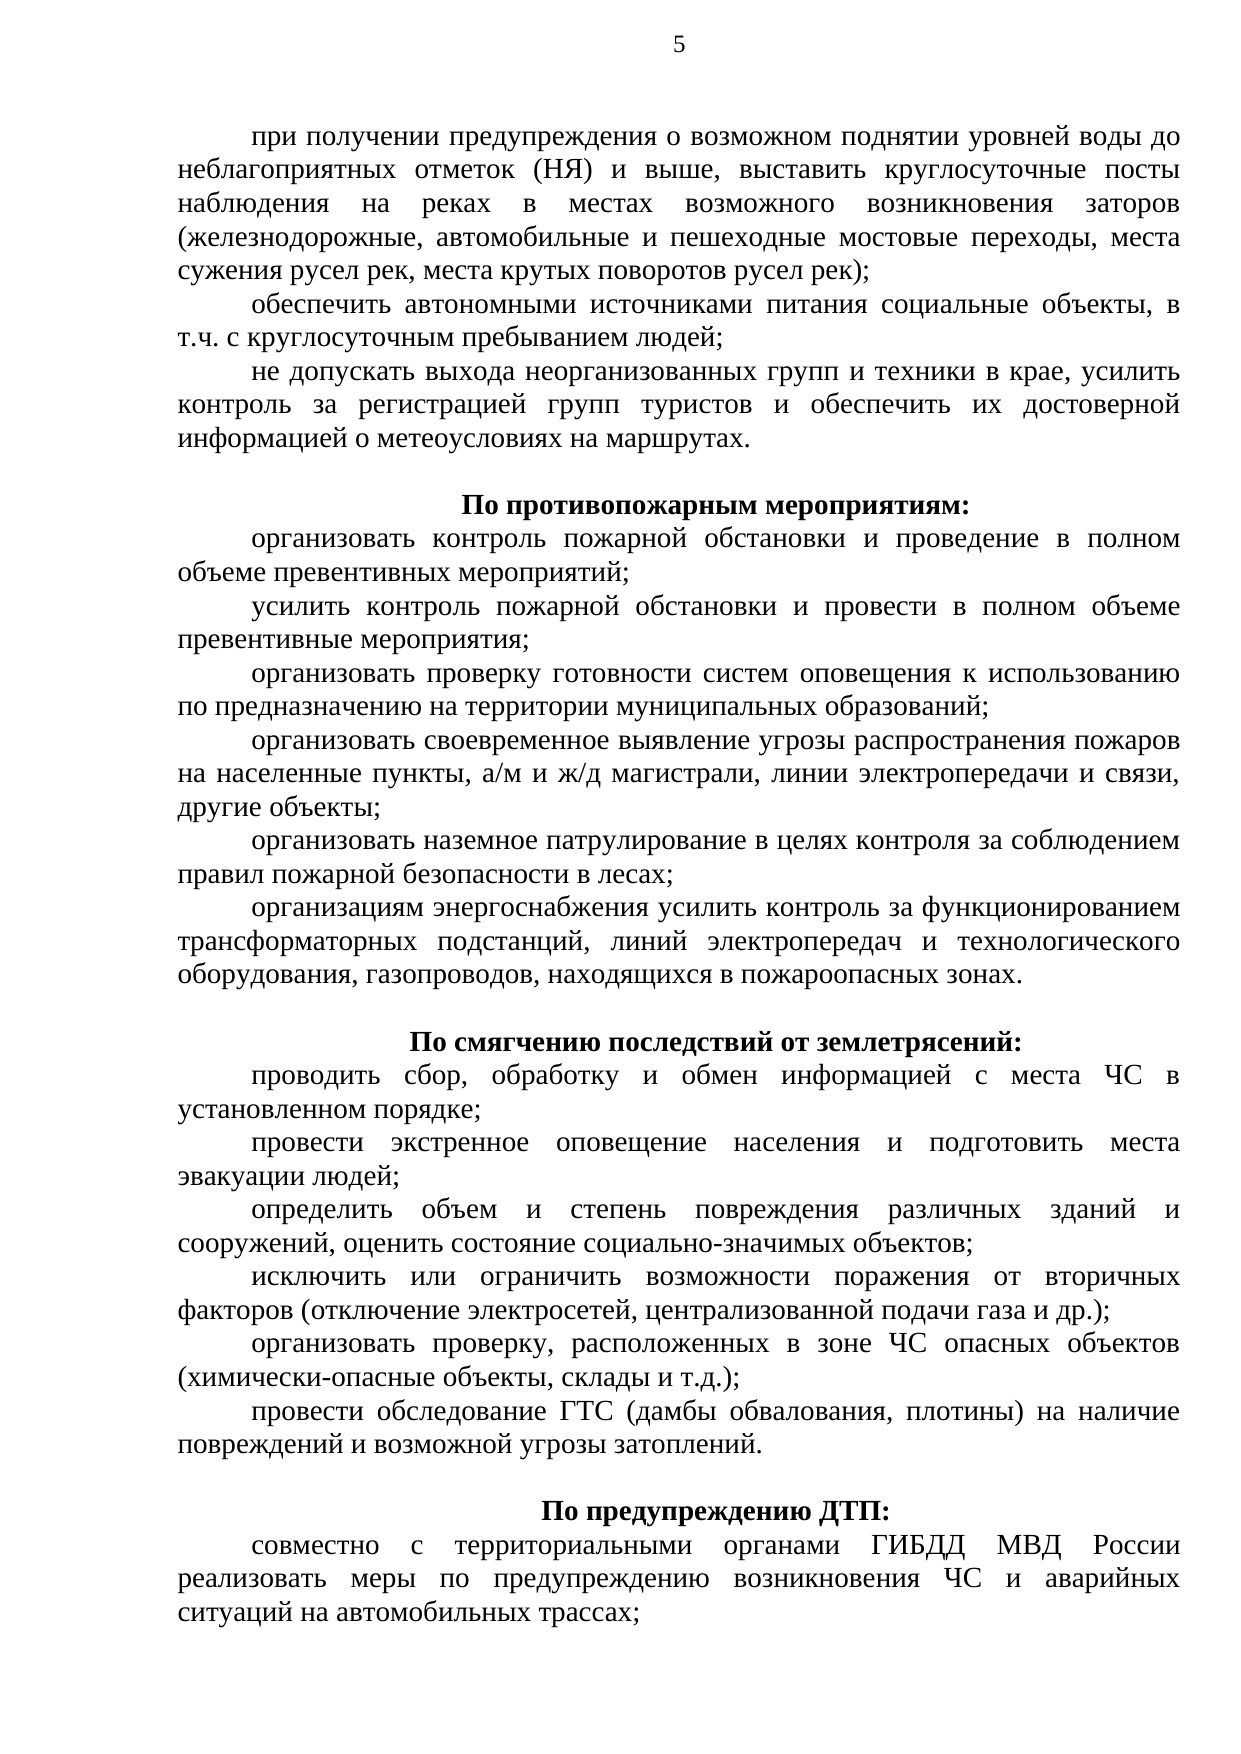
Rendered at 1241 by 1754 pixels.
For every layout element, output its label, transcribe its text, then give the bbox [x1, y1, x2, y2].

text организовать проверку, расположенных в зоне ЧС опасных объектов (химически-опасные объекты, склады и т.д.); [177, 1326, 1181, 1393]
text при получении предупреждения о возможном поднятии уровней воды до неблагоприятных отметок (НЯ) и выше, выставить круглосуточные посты наблюдения на реках в местах возможного возникновения заторов (железнодорожные, автомобильные и пешеходные мостовые переходы, места сужения русел рек, места крутых поворотов русел рек); [177, 118, 1181, 286]
text организовать проверку готовности систем оповещения к использованию по предназначению на территории муниципальных образований; [177, 655, 1181, 722]
text совместно с территориальными органами ГИБДД МВД России реализовать меры по предупреждению возникновения ЧС и аварийных ситуаций на автомобильных трассах; [177, 1527, 1181, 1627]
text По противопожарным мероприятиям: [177, 487, 1181, 521]
text организациям энергоснабжения усилить контроль за функционированием трансформаторных подстанций, линий электропередач и технологического оборудования, газопроводов, находящихся в пожароопасных зонах. [177, 889, 1181, 990]
text провести обследование ГТС (дамбы обвалования, плотины) на наличие повреждений и возможной угрозы затоплений. [177, 1393, 1181, 1460]
text обеспечить автономными источниками питания социальные объекты, в т.ч. с круглосуточным пребыванием людей; [177, 286, 1181, 353]
text усилить контроль пожарной обстановки и провести в полном объеме превентивные мероприятия; [177, 588, 1181, 655]
text организовать наземное патрулирование в целях контроля за соблюдением правил пожарной безопасности в лесах; [177, 822, 1181, 889]
text исключить или ограничить возможности поражения от вторичных факторов (отключение электросетей, централизованной подачи газа и др.); [177, 1258, 1181, 1326]
text не допускать выхода неорганизованных групп и техники в крае, усилить контроль за регистрацией групп туристов и обеспечить их достоверной информацией о метеоусловиях на маршрутах. [177, 353, 1181, 453]
text определить объем и степень повреждения различных зданий и сооружений, оценить состояние социально-значимых объектов; [177, 1191, 1181, 1258]
text организовать контроль пожарной обстановки и проведение в полном объеме превентивных мероприятий; [177, 521, 1181, 588]
text проводить сбор, обработку и обмен информацией с места ЧС в установленном порядке; [177, 1057, 1181, 1124]
text По смягчению последствий от землетрясений: [177, 1024, 1181, 1057]
text организовать своевременное выявление угрозы распространения пожаров на населенные пункты, а/м и ж/д магистрали, линии электропередачи и связи, другие объекты; [177, 722, 1181, 822]
text провести экстренное оповещение населения и подготовить места эвакуации людей; [177, 1124, 1181, 1191]
text По предупреждению ДТП: [177, 1493, 1181, 1527]
